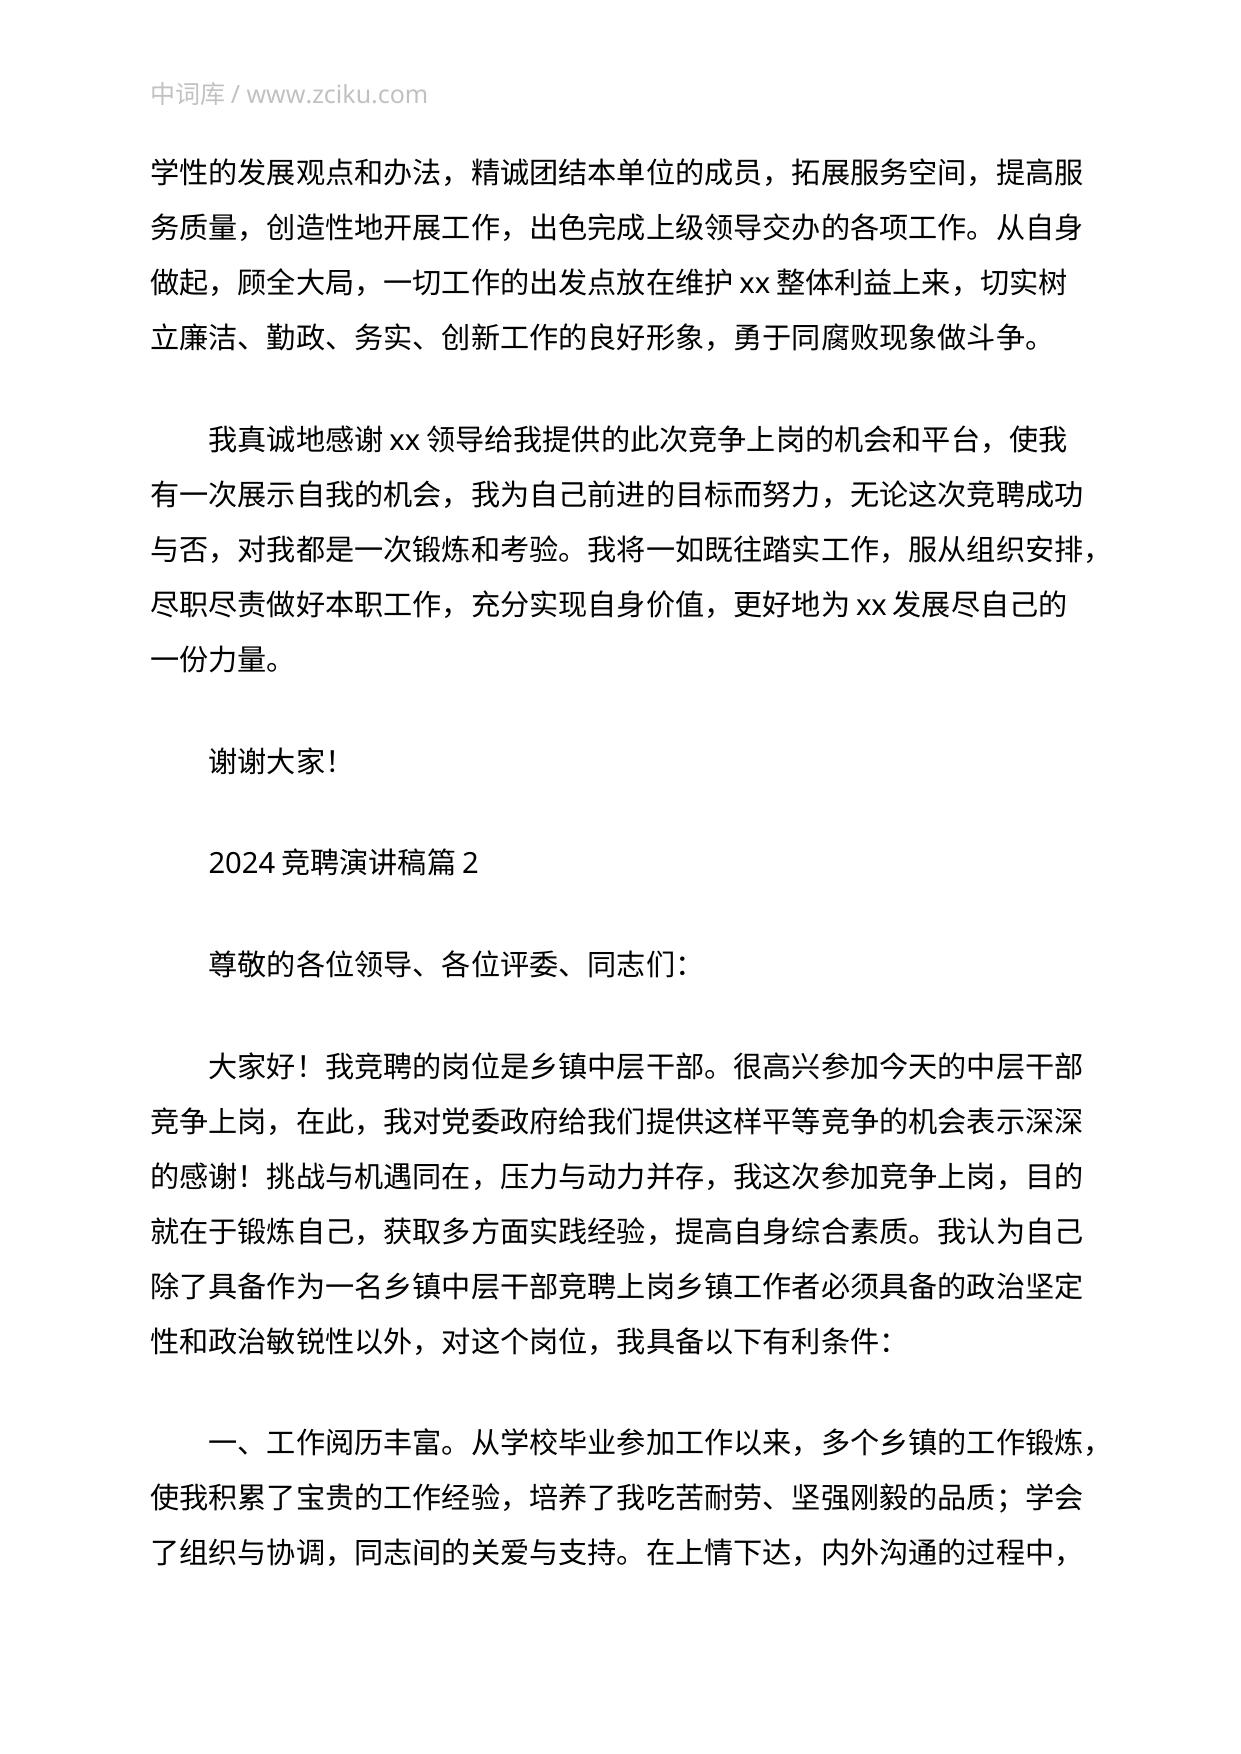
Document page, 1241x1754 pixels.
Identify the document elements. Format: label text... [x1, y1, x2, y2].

text 大家好！我竞聘的岗位是乡镇中层干部。很高兴参加今天的中层干部竞争上岗，在此，我对党委政府给我们提供这样平等竞争的机会表示深深的感谢！挑战与机遇同在，压力与动力并存，我这次参加竞争上岗，目的就在于锻炼自己，获取多方面实践经验，提高自身综合素质。我认为自己除了具备作为一名乡镇中层干部竞聘上岗乡镇工作者必须具备的政治坚定性和政治敏锐性以外，对这个岗位，我具备以下有利条件： [150, 1044, 1090, 1360]
text 谢谢大家！ [150, 738, 1090, 780]
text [150, 1420, 1090, 1572]
text 我真诚地感谢xx领导给我提供的此次竞争上岗的机会和平台，使我有一次展示自我的机会，我为自己前进的目标而努力，无论这次竞聘成功与否，对我都是一次锻炼和考验。我将一如既往踏实工作，服从组织安排，尽职尽责做好本职工作，充分实现自身价值，更好地为xx发展尽自己的一份力量。 [150, 417, 1090, 679]
text 2024竞聘演讲稿篇2 [150, 840, 1090, 882]
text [150, 150, 1090, 357]
text 尊敬的各位领导、各位评委、同志们： [150, 942, 1090, 984]
